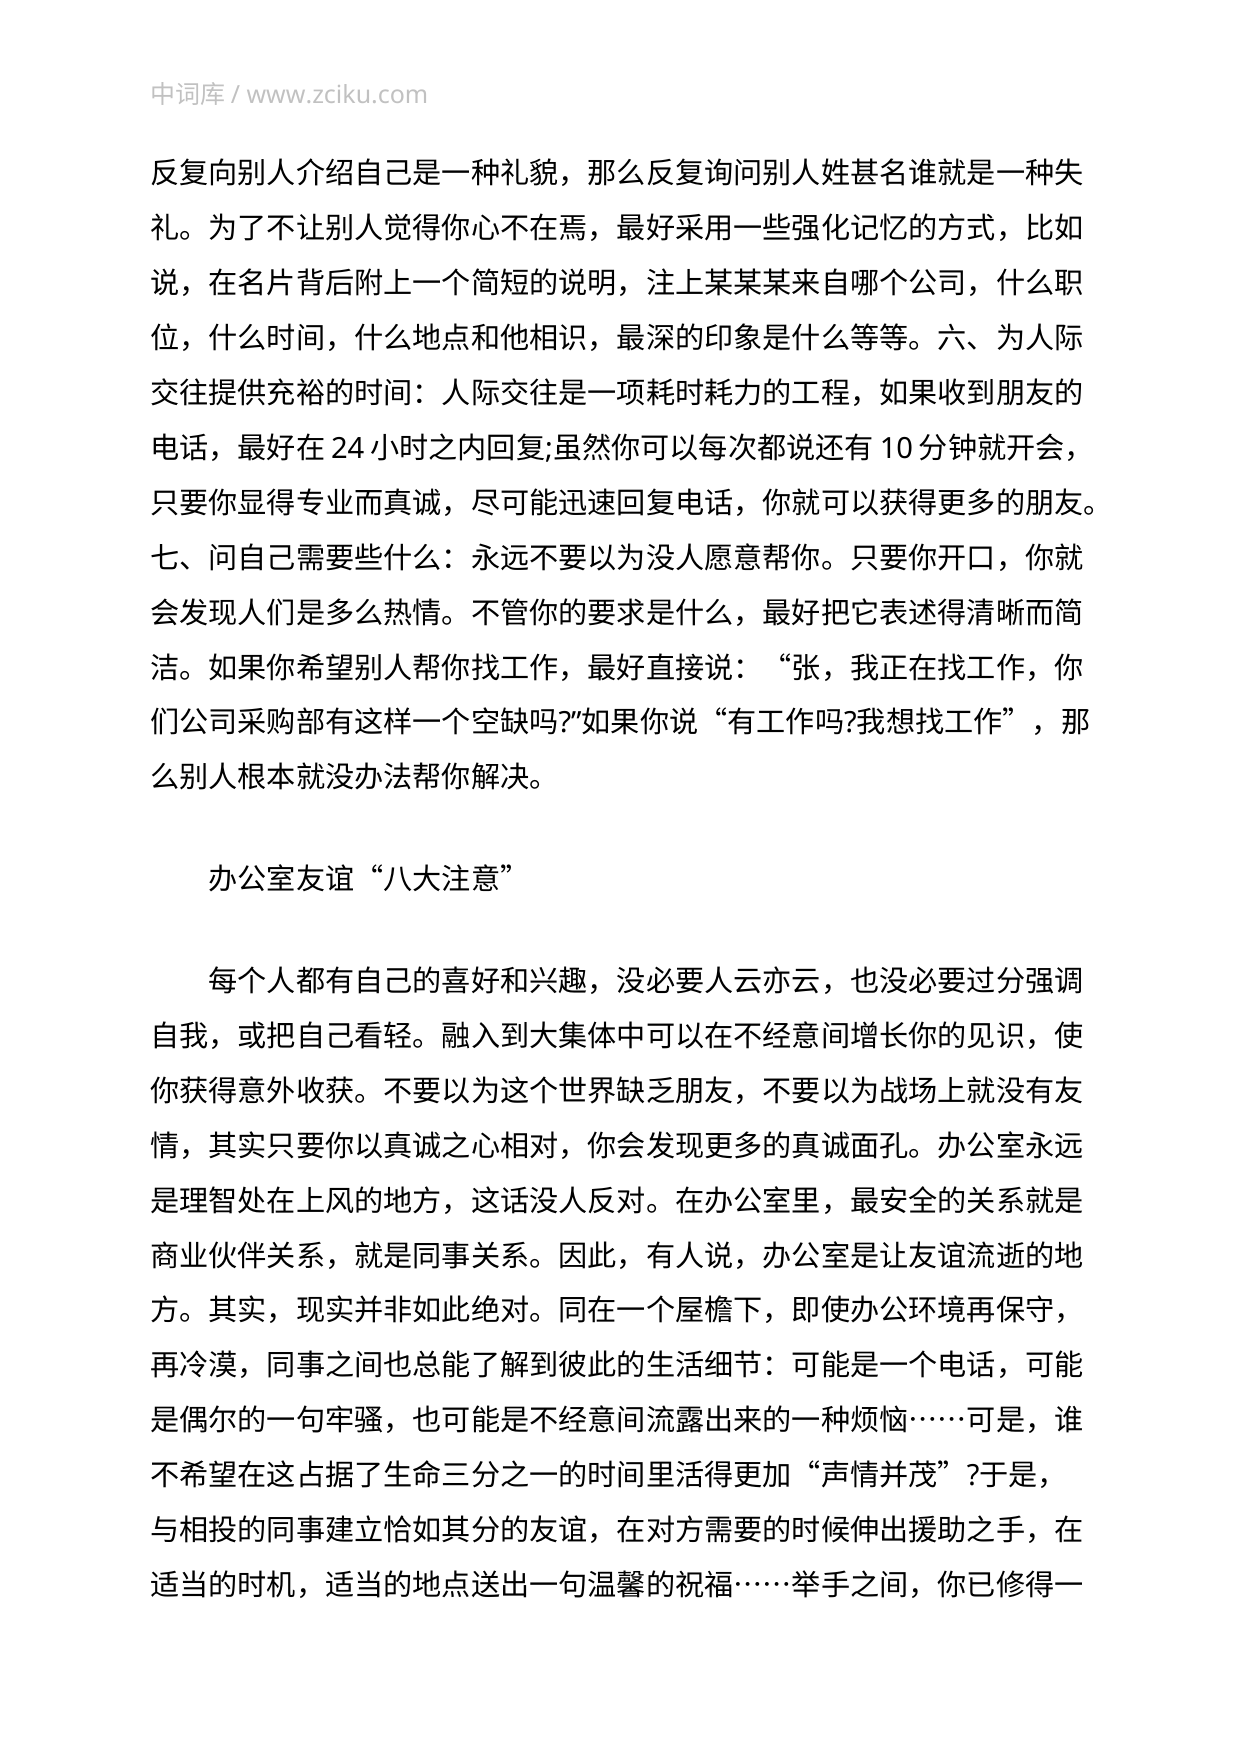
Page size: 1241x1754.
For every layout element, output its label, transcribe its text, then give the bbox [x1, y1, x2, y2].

text 办公室友谊“八大注意” [150, 856, 1090, 898]
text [150, 958, 1090, 1604]
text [150, 150, 1090, 796]
